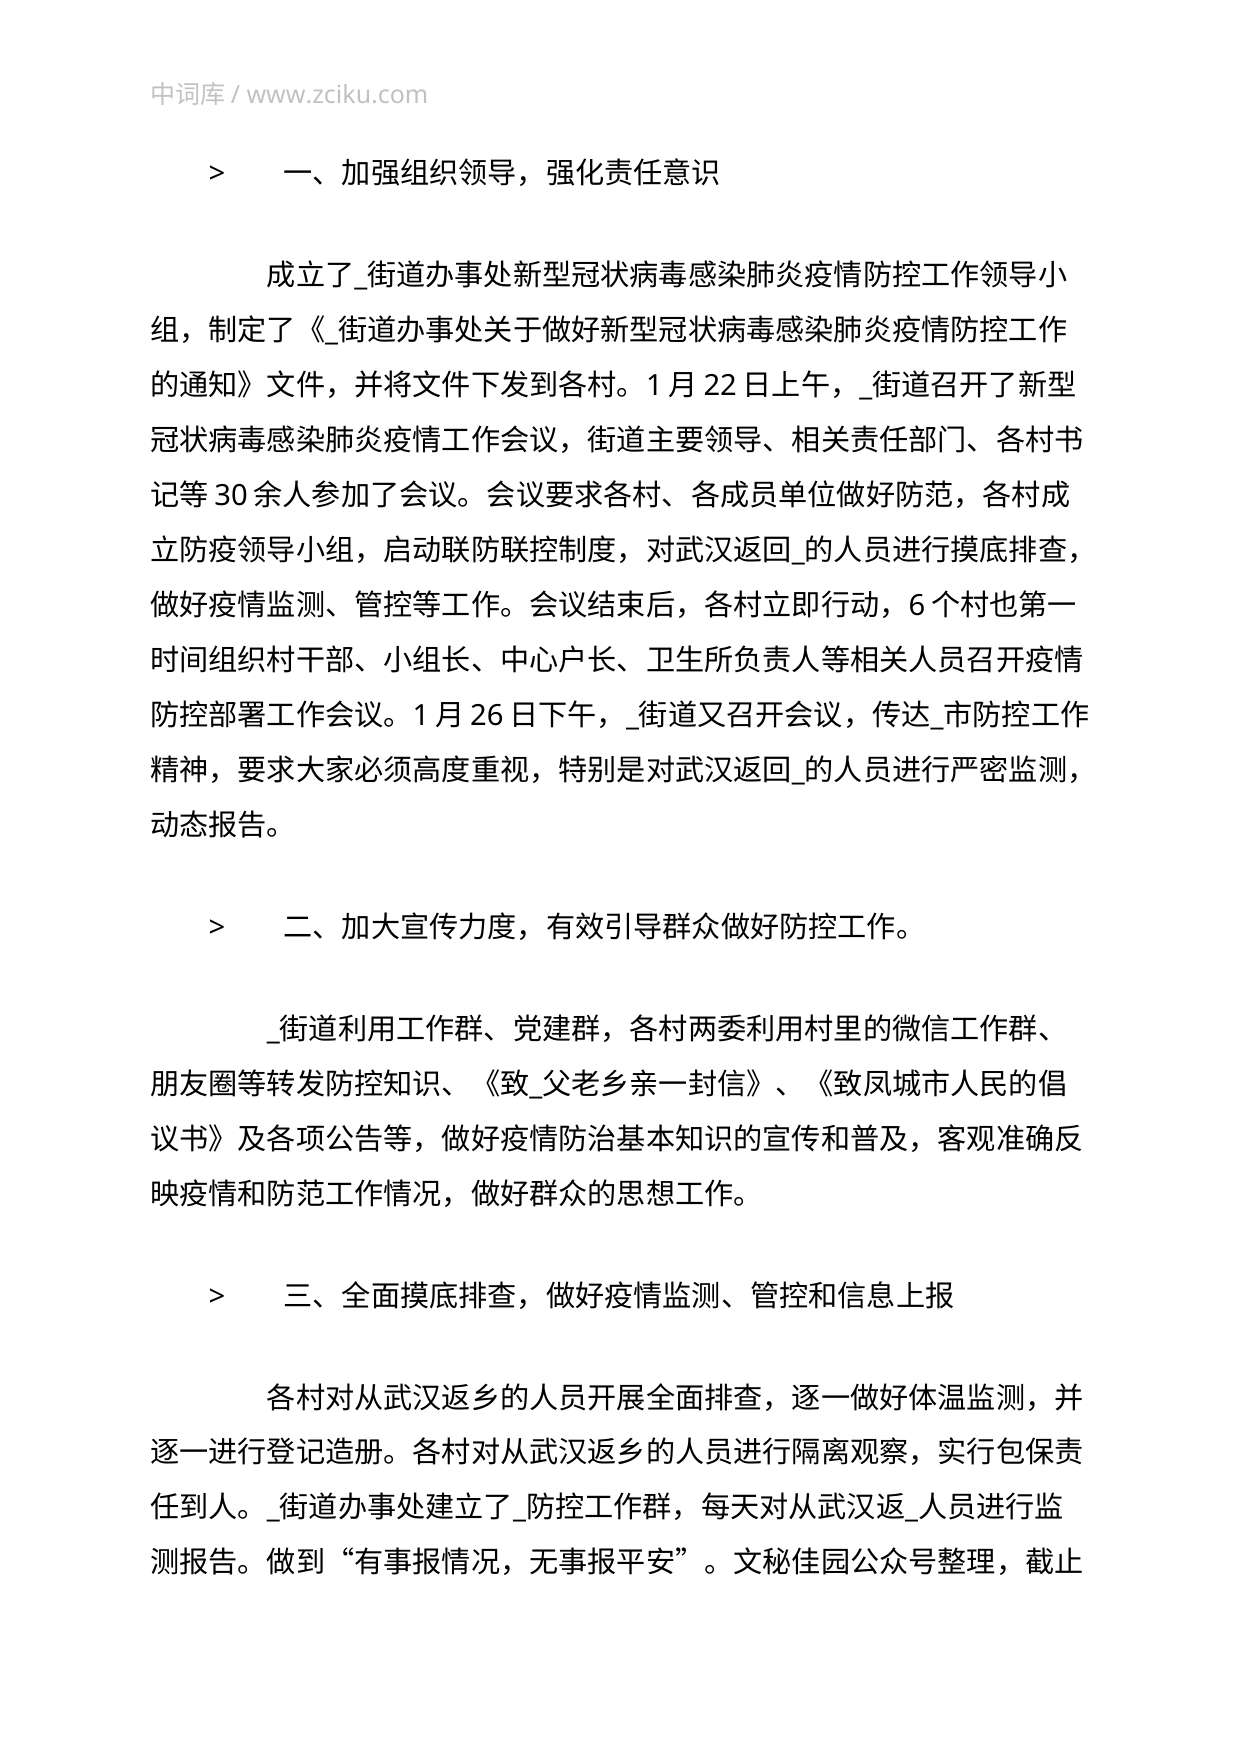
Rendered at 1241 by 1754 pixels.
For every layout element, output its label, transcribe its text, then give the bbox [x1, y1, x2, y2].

text > 一、加强组织领导，强化责任意识 [150, 150, 1090, 192]
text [150, 1374, 1090, 1581]
text 成立了_街道办事处新型冠状病毒感染肺炎疫情防控工作领导小组，制定了《_街道办事处关于做好新型冠状病毒感染肺炎疫情防控工作的通知》文件，并将文件下发到各村。1月22日上午，_街道召开了新型冠状病毒感染肺炎疫情工作会议，街道主要领导、相关责任部门、各村书记等30余人参加了会议。会议要求各村、各成员单位做好防范，各村成立防疫领导小组，启动联防联控制度，对武汉返回_的人员进行摸底排查，做好疫情监测、管控等工作。会议结束后，各村立即行动，6个村也第一时间组织村干部、小组长、中心户长、卫生所负责人等相关人员召开疫情防控部署工作会议。1月26日下午，_街道又召开会议，传达_市防控工作精神，要求大家必须高度重视，特别是对武汉返回_的人员进行严密监测，动态报告。 [150, 252, 1090, 844]
text > 三、全面摸底排查，做好疫情监测、管控和信息上报 [150, 1272, 1090, 1314]
text _街道利用工作群、党建群，各村两委利用村里的微信工作群、朋友圈等转发防控知识、《致_父老乡亲一封信》、《致凤城市人民的倡议书》及各项公告等，做好疫情防治基本知识的宣传和普及，客观准确反映疫情和防范工作情况，做好群众的思想工作。 [150, 1006, 1090, 1213]
text > 二、加大宣传力度，有效引导群众做好防控工作。 [150, 903, 1090, 946]
